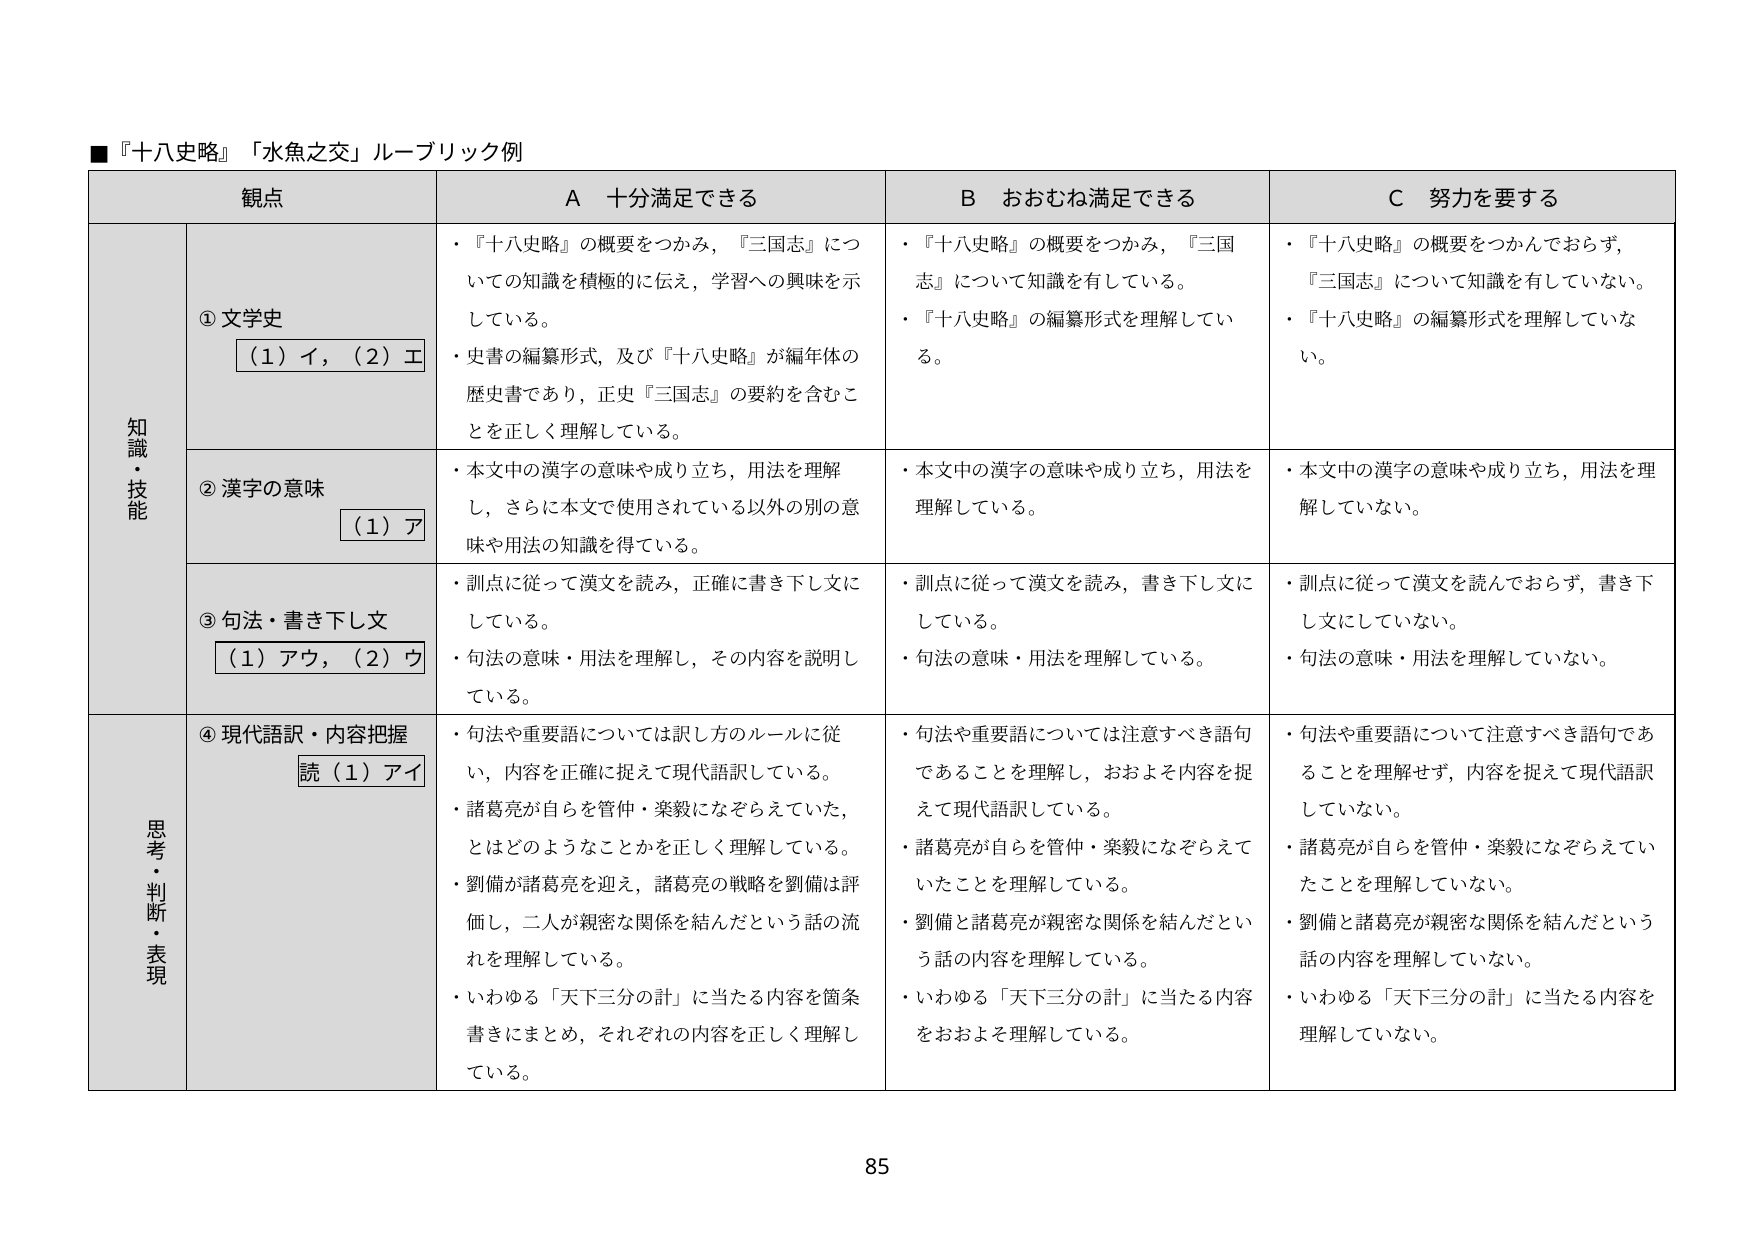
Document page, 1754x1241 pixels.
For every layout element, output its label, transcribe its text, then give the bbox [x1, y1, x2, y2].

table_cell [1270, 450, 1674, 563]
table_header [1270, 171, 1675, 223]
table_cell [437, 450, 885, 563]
text ■『十八史略』「水魚之交」ルーブリック例 [89, 132, 1665, 170]
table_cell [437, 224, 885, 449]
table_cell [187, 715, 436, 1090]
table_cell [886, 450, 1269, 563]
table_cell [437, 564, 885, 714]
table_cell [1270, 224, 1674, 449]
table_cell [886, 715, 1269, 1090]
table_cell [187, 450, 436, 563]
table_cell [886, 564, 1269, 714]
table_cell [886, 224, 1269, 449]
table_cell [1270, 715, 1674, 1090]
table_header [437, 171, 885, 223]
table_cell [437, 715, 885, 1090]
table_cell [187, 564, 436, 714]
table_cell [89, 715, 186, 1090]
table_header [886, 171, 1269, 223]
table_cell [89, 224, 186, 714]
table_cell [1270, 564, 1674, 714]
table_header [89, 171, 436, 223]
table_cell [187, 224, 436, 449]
